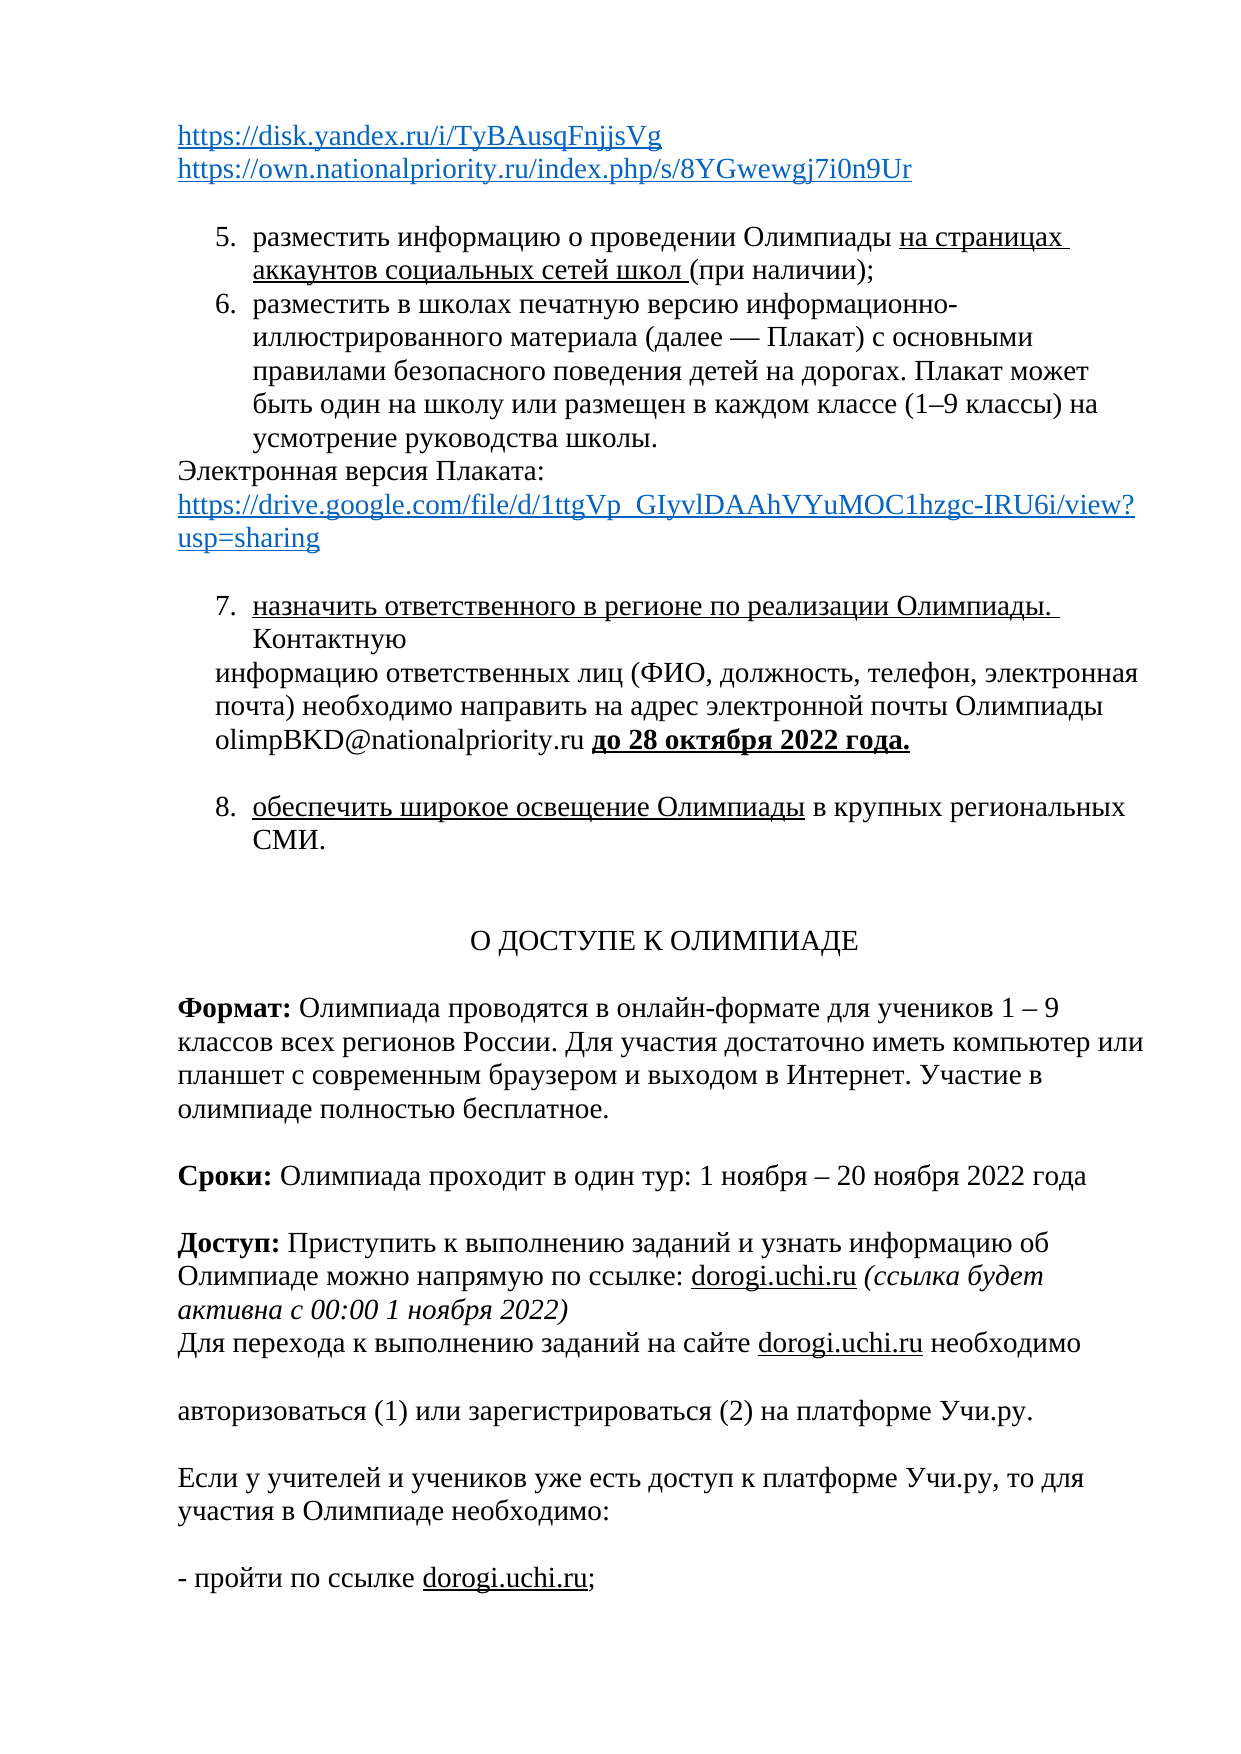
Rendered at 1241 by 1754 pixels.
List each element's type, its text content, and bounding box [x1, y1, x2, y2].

text Сроки: Олимпиада проходит в один тур: 1 ноября – 20 ноября 2022 года [177, 1158, 1152, 1191]
list разместить в школах печатную версию информационно-иллюстрированного материала (далее — Плакат) с основными правилами безопасного поведения детей на дорогах. Плакат может быть один на школу или размещен в каждом классе (1–9 классы) на усмотрение руководства школы. [215, 286, 1152, 453]
text https://disk.yandex.ru/i/TyBAusqFnjjsVg https://own.nationalpriority.ru/index.php/s/8YGwewgj7i0n9Ur [177, 118, 1152, 185]
text Формат: Олимпиада проводятся в онлайн-формате для учеников 1 – 9 классов всех регионов России. Для участия достаточно иметь компьютер или планшет с современным браузером и выходом в Интернет. Участие в олимпиаде полностью бесплатное. [177, 990, 1152, 1124]
list разместить информацию о проведении Олимпиады на страницах аккаунтов социальных сетей школ (при наличии); [215, 219, 1152, 286]
list обеспечить широкое освещение Олимпиады в крупных региональных СМИ. [215, 789, 1152, 856]
text Для перехода к выполнению заданий на сайте dorogi.uchi.ru необходимо [177, 1326, 1152, 1359]
text авторизоваться (1) или зарегистрироваться (2) на платформе Учи.ру. [177, 1393, 1152, 1426]
text информацию ответственных лиц (ФИО, должность, телефон, электронная почта) необходимо направить на адрес электронной почты Олимпиады olimpBKD@nationalpriority.ru до 28 октября 2022 года. [215, 655, 1152, 755]
text Доступ: Приступить к выполнению заданий и узнать информацию об Олимпиаде можно напрямую по ссылке: dorogi.uchi.ru (ссылка будет активна с 00:00 1 ноября 2022) [177, 1225, 1152, 1326]
text О ДОСТУПЕ К ОЛИМПИАДЕ [177, 923, 1152, 957]
list назначить ответственного в регионе по реализации Олимпиады. Контактную [215, 588, 1152, 655]
text - пройти по ссылке dorogi.uchi.ru; [177, 1560, 1152, 1594]
text Электронная версия Плаката: https://drive.google.com/file/d/1ttgVp_GIyvlDAAhVYuMOC1hzgc-IRU6i/view?usp=sharing [177, 453, 1152, 554]
text Если у учителей и учеников уже есть доступ к платформе Учи.ру, то для участия в Олимпиаде необходимо: [177, 1460, 1152, 1527]
